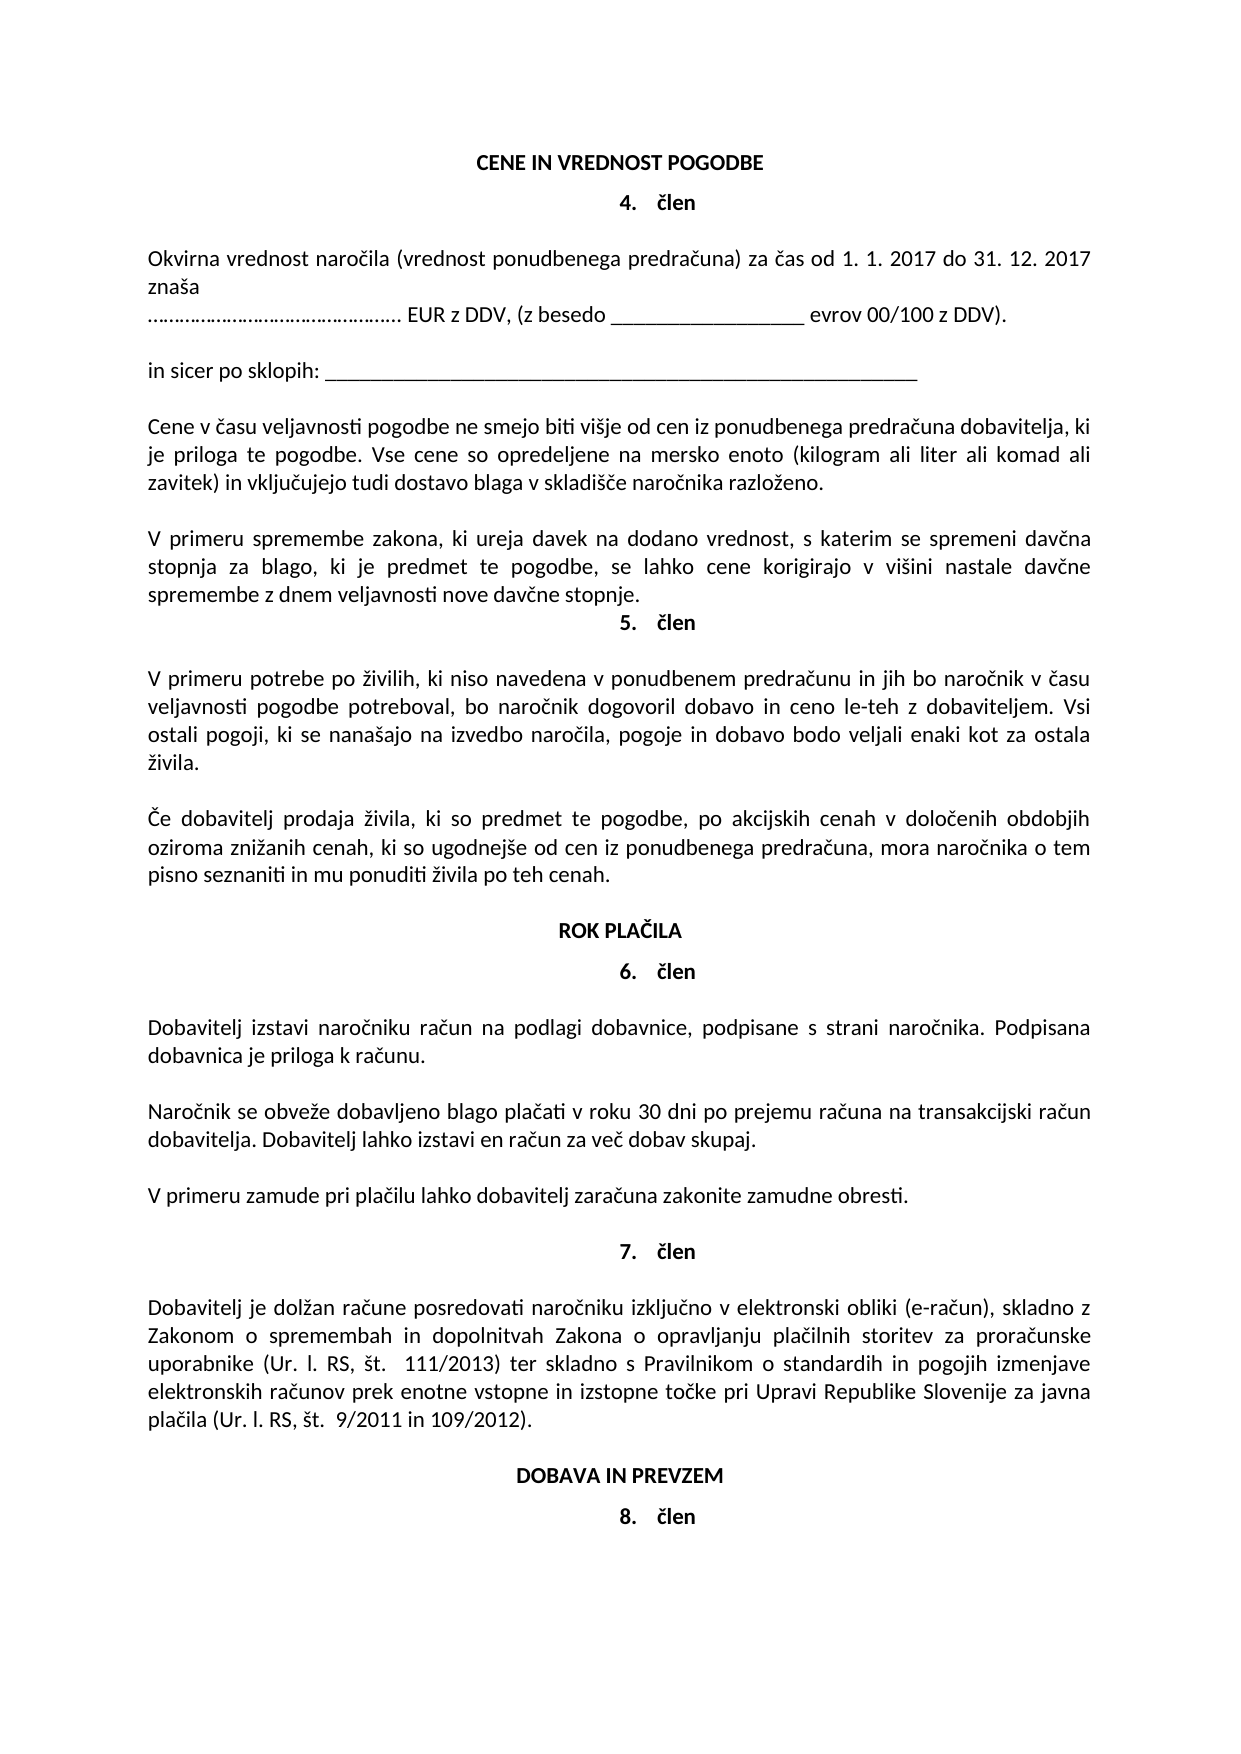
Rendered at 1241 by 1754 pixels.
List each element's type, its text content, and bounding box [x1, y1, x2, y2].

text DOBAVA IN PREVZEM [148, 1462, 1093, 1489]
text in sicer po sklopih: ____________________________________________________ [148, 356, 1093, 384]
text Okvirna vrednost naročila (vrednost ponudbenega predračuna) za čas od 1. 1. 2017 do 31. 12. 2017 znaša [148, 244, 1093, 300]
text V primeru spremembe zakona, ki ureja davek na dodano vrednost, s katerim se spremeni davčna stopnja za blago, ki je predmet te pogodbe, se lahko cene korigirajo v višini nastale davčne spremembe z dnem veljavnosti nove davčne stopnje. [148, 524, 1093, 608]
text CENE IN VREDNOST POGODBE [148, 148, 1093, 176]
text V primeru zamude pri plačilu lahko dobavitelj zaračuna zakonite zamudne obresti. [148, 1181, 1093, 1209]
text V primeru potrebe po živilih, ki niso navedena v ponudbenem predračunu in jih bo naročnik v času veljavnosti pogodbe potreboval, bo naročnik dogovoril dobavo in ceno le-teh z dobaviteljem. Vsi ostali pogoji, ki se nanašajo na izvedbo naročila, pogoje in dobavo bodo veljali enaki kot za ostala živila. [148, 664, 1093, 777]
text Cene v času veljavnosti pogodbe ne smejo biti višje od cen iz ponudbenega predračuna dobavitelja, ki je priloga te pogodbe. Vse cene so opredeljene na mersko enoto (kilogram ali liter ali komad ali zavitek) in vključujejo tudi dostavo blaga v skladišče naročnika razloženo. [148, 412, 1093, 496]
list člen [223, 608, 1093, 636]
list člen [223, 188, 1093, 216]
text Dobavitelj izstavi naročniku račun na podlagi dobavnice, podpisane s strani naročnika. Podpisana dobavnica je priloga k računu. [148, 1013, 1093, 1069]
list člen [223, 1237, 1093, 1265]
list člen [223, 1502, 1093, 1530]
text ROK PLAČILA [148, 917, 1093, 945]
text Dobavitelj je dolžan račune posredovati naročniku izključno v elektronski obliki (e-račun), skladno z Zakonom o spremembah in dopolnitvah Zakona o opravljanju plačilnih storitev za proračunske uporabnike (Ur. l. RS, št. 111/2013) ter skladno s Pravilnikom o standardih in pogojih izmenjave elektronskih računov prek enotne vstopne in izstopne točke pri Upravi Republike Slovenije za javna plačila (Ur. l. RS, št. 9/2011 in 109/2012). [148, 1293, 1093, 1433]
list člen [223, 957, 1093, 985]
text Naročnik se obveže dobavljeno blago plačati v roku 30 dni po prejemu računa na transakcijski račun dobavitelja. Dobavitelj lahko izstavi en račun za več dobav skupaj. [148, 1097, 1093, 1153]
text Če dobavitelj prodaja živila, ki so predmet te pogodbe, po akcijskih cenah v določenih obdobjih oziroma znižanih cenah, ki so ugodnejše od cen iz ponudbenega predračuna, mora naročnika o tem pisno seznaniti in mu ponuditi živila po teh cenah. [148, 804, 1093, 889]
text ………………………………………... EUR z DDV, (z besedo _________________ evrov 00/100 z DDV). [148, 300, 1093, 328]
